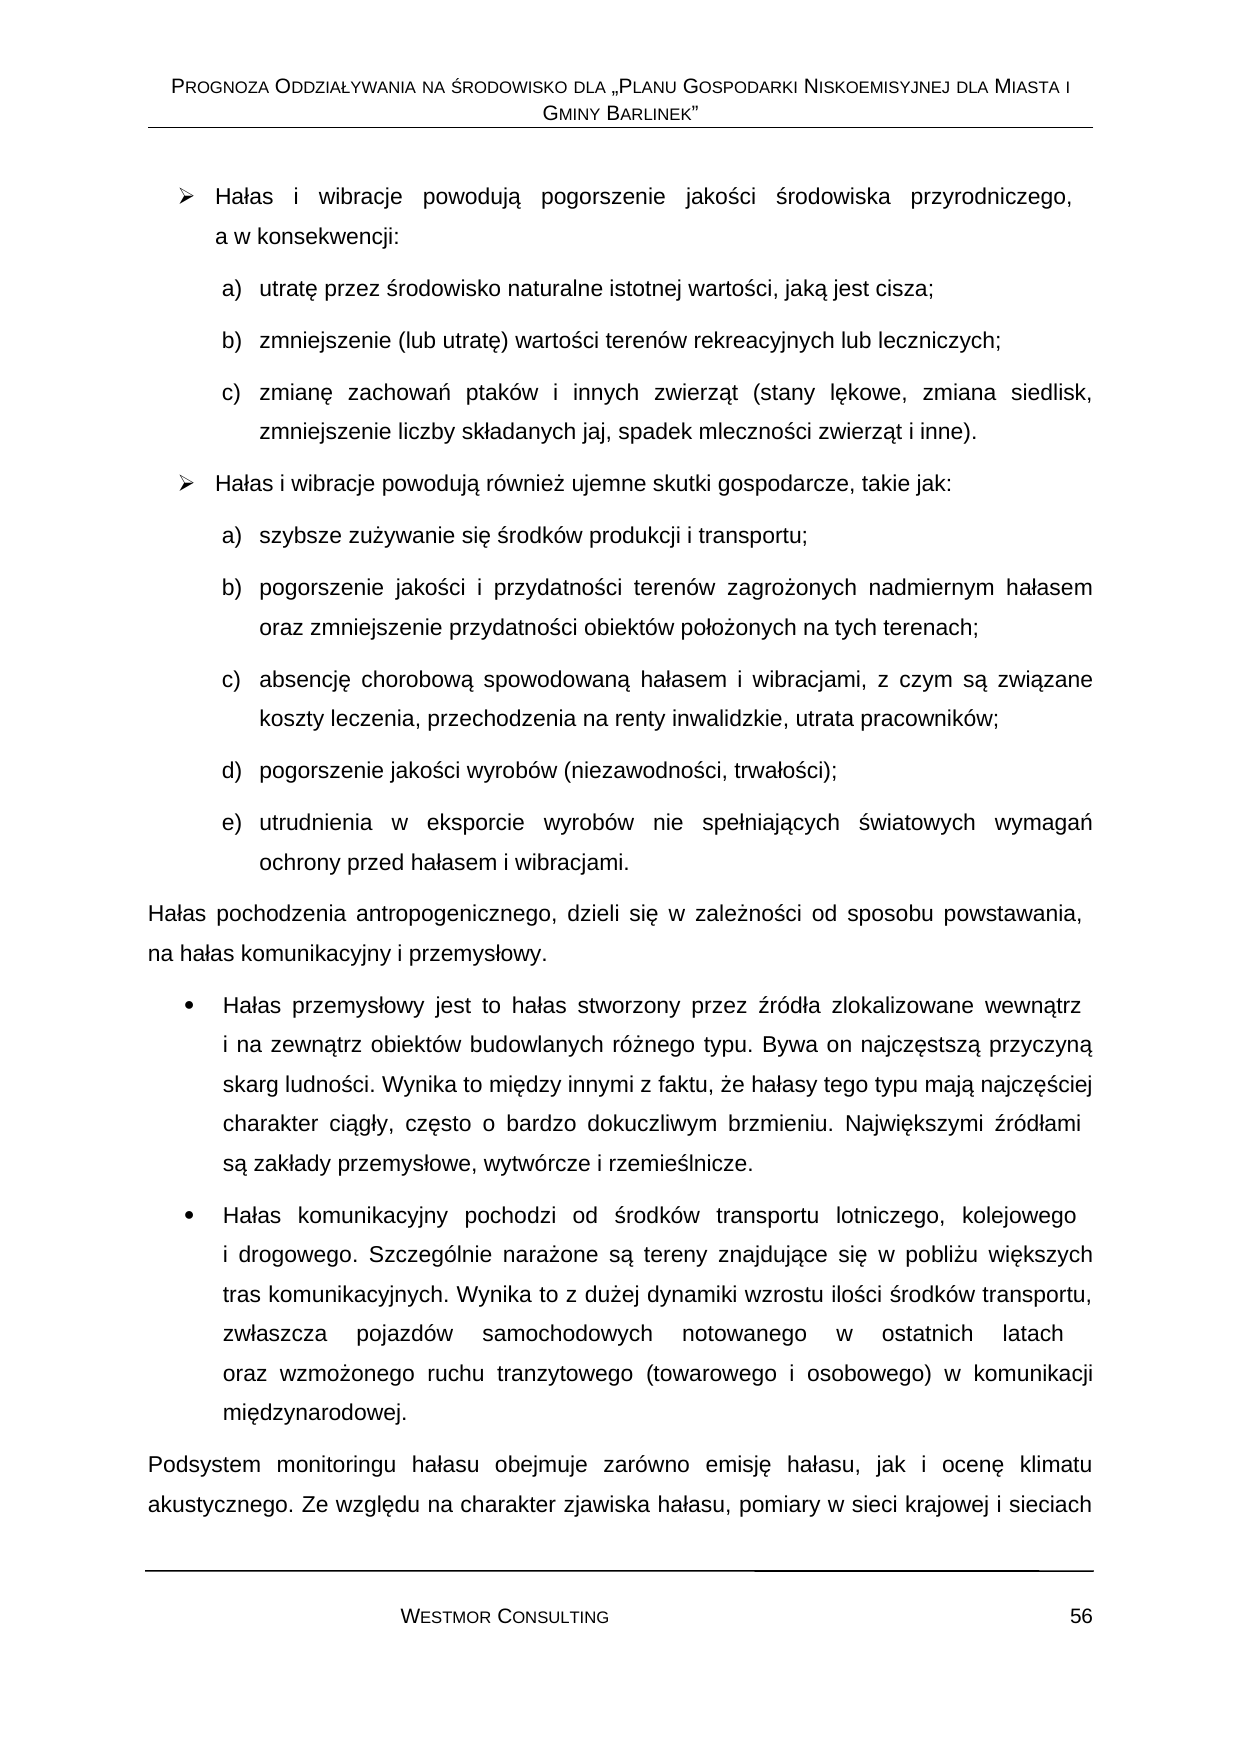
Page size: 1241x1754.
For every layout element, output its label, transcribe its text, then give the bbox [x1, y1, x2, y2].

list zmianę zachowań ptaków i innych zwierząt (stany lękowe, zmiana siedlisk, zmniejszenie liczby składanych jaj, spadek mleczności zwierząt i inne). [222, 379, 1093, 444]
list absencję chorobową spowodowaną hałasem i wibracjami, z czym są związane koszty leczenia, przechodzenia na renty inwalidzkie, utrata pracowników; [222, 666, 1093, 731]
list pogorszenie jakości i przydatności terenów zagrożonych nadmiernym hałasem oraz zmniejszenie przydatności obiektów położonych na tych terenach; [222, 574, 1093, 640]
list utrudnienia w eksporcie wyrobów nie spełniających światowych wymagań ochrony przed hałasem i wibracjami. [222, 809, 1093, 875]
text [148, 1451, 1093, 1517]
text Hałas pochodzenia antropogenicznego, dzieli się w zależności od sposobu powstawania, na hałas komunikacyjny i przemysłowy. [148, 900, 1093, 966]
list utratę przez środowisko naturalne istotnej wartości, jaką jest cisza; [222, 275, 1093, 301]
list szybsze zużywanie się środków produkcji i transportu; [222, 522, 1093, 548]
list pogorszenie jakości wyrobów (niezawodności, trwałości); [222, 757, 1093, 783]
list zmniejszenie (lub utratę) wartości terenów rekreacyjnych lub leczniczych; [222, 327, 1093, 353]
list Hałas komunikacyjny pochodzi od środków transportu lotniczego, kolejowego i drogowego. Szczególnie narażone są tereny znajdujące się w pobliżu większych tras komunikacyjnych. Wynika to z dużej dynamiki wzrostu ilości środków transportu, zwłaszcza pojazdów samochodowych notowanego w ostatnich latach oraz wzmożonego ruchu tranzytowego (towarowego i osobowego) w komunikacji międzynarodowej. [185, 1202, 1093, 1426]
list Hałas i wibracje powodują również ujemne skutki gospodarcze, takie jak: [177, 470, 1093, 496]
list Hałas i wibracje powodują pogorszenie jakości środowiska przyrodniczego, a w konsekwencji: [177, 183, 1093, 249]
list Hałas przemysłowy jest to hałas stworzony przez źródła zlokalizowane wewnątrz i na zewnątrz obiektów budowlanych różnego typu. Bywa on najczęstszą przyczyną skarg ludności. Wynika to między innymi z faktu, że hałasy tego typu mają najczęściej charakter ciągły, często o bardzo dokuczliwym brzmieniu. Największymi źródłami są zakłady przemysłowe, wytwórcze i rzemieślnicze. [185, 992, 1093, 1176]
